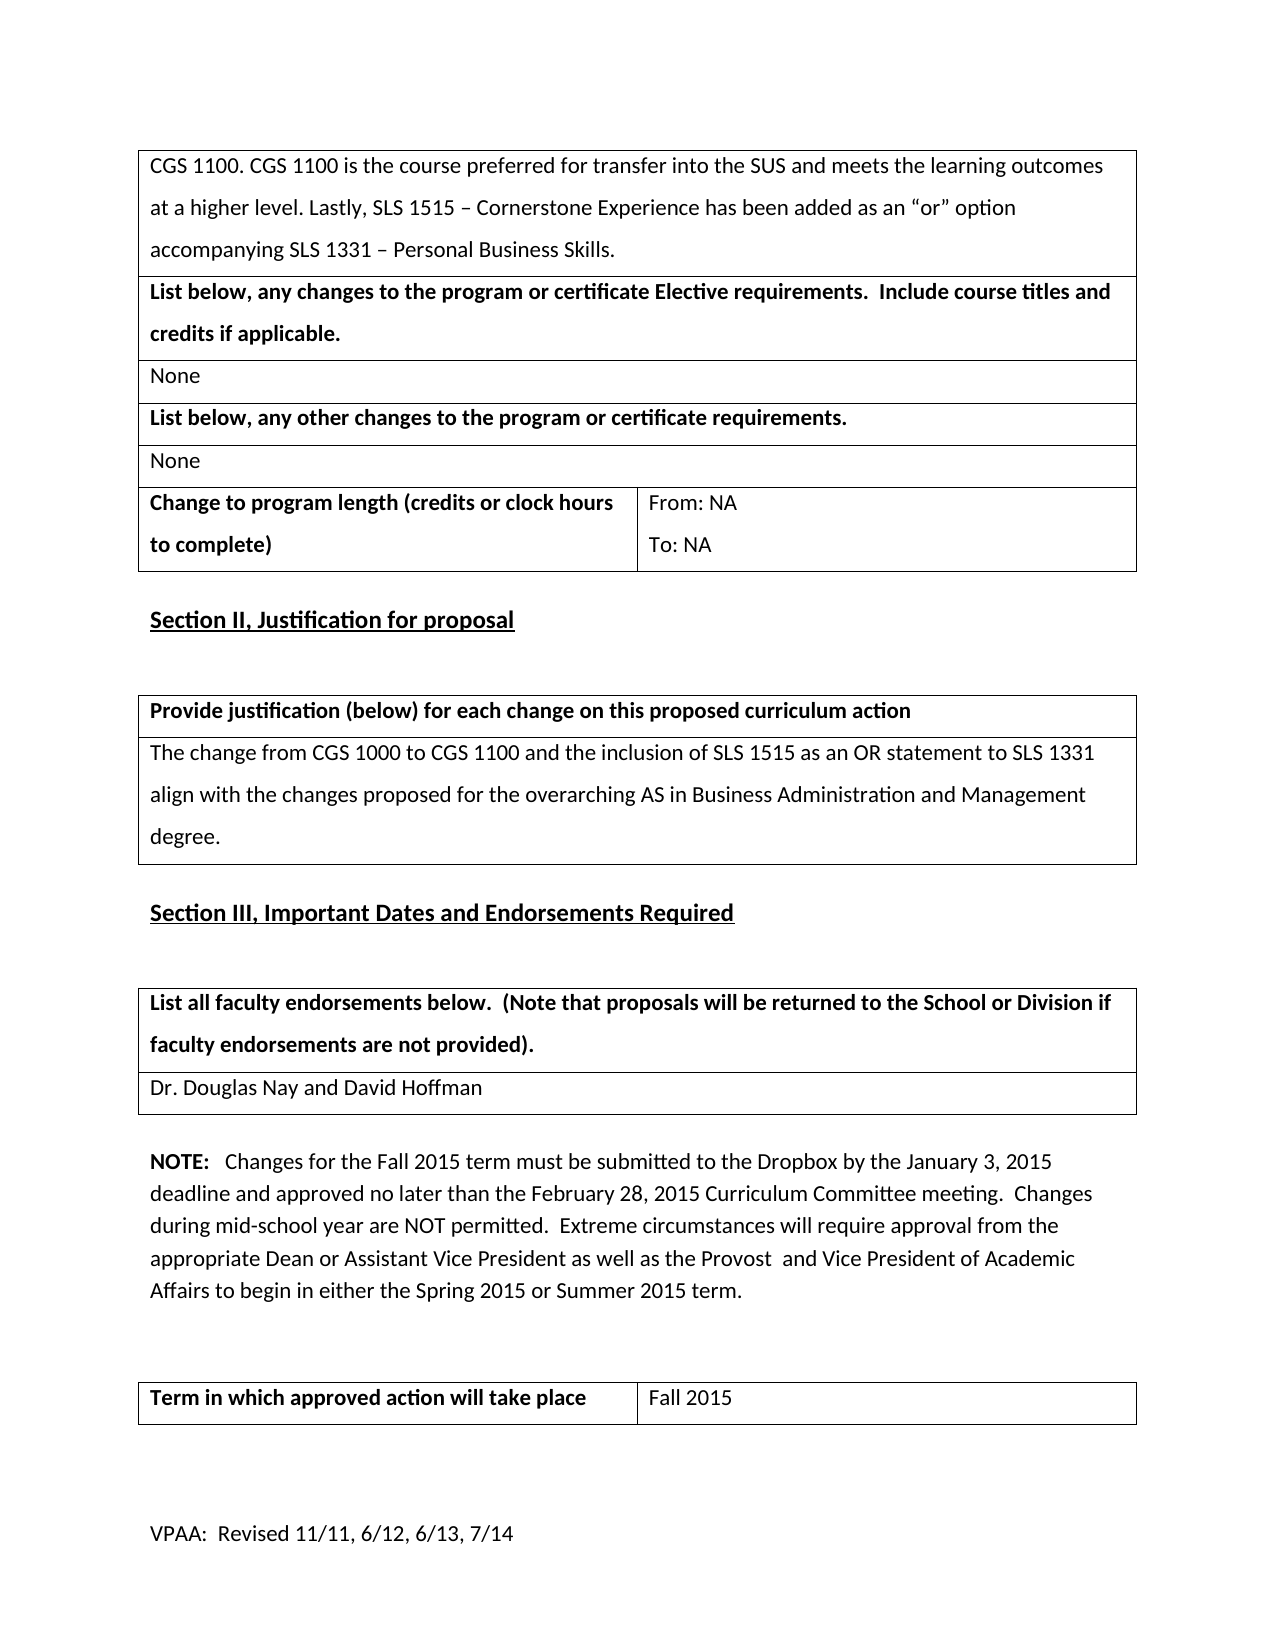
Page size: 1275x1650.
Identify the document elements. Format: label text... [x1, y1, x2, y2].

table_cell None [139, 446, 1136, 487]
table_cell From: NA To: NA [638, 488, 1136, 571]
table_cell None [139, 361, 1136, 402]
table_cell List below, any other changes to the program or certificate requirements. [139, 404, 1136, 445]
table_cell The change from CGS 1000 to CGS 1100 and the inclusion of SLS 1515 as an OR statement to SLS 1331 align with the changes proposed for the overarching AS in Business Administration and Management degree. [139, 738, 1136, 863]
table_header List all faculty endorsements below. (Note that proposals will be returned to the School or Division if faculty endorsements are not provided). [139, 989, 1136, 1072]
table_cell Dr. Douglas Nay and David Hoffman [139, 1073, 1136, 1114]
table_header Term in which approved action will take place [139, 1383, 637, 1424]
text nOTE: Changes for the Fall 2015 term must be submitted to the Dropbox by the January 3, 2015 deadline and approved no later than the February 28, 2015 Curriculum Committee meeting. Changes during mid-school year are NOT permitted. Extreme circumstances will require approval from the appropriate Dean or Assistant Vice President as well as the Provost and Vice President of Academic Affairs to begin in either the Spring 2015 or Summer 2015 term. [150, 1147, 1125, 1304]
table_header Provide justification (below) for each change on this proposed curriculum action [139, 696, 1136, 737]
table_cell Change to program length (credits or clock hours to complete) [139, 488, 637, 571]
text Section III, Important Dates and Endorsements Required [150, 897, 1125, 927]
table_cell List below, any changes to the program or certificate Elective requirements. Include course titles and credits if applicable. [139, 277, 1136, 360]
text Section II, Justification for proposal [150, 604, 1125, 635]
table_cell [139, 151, 1136, 276]
